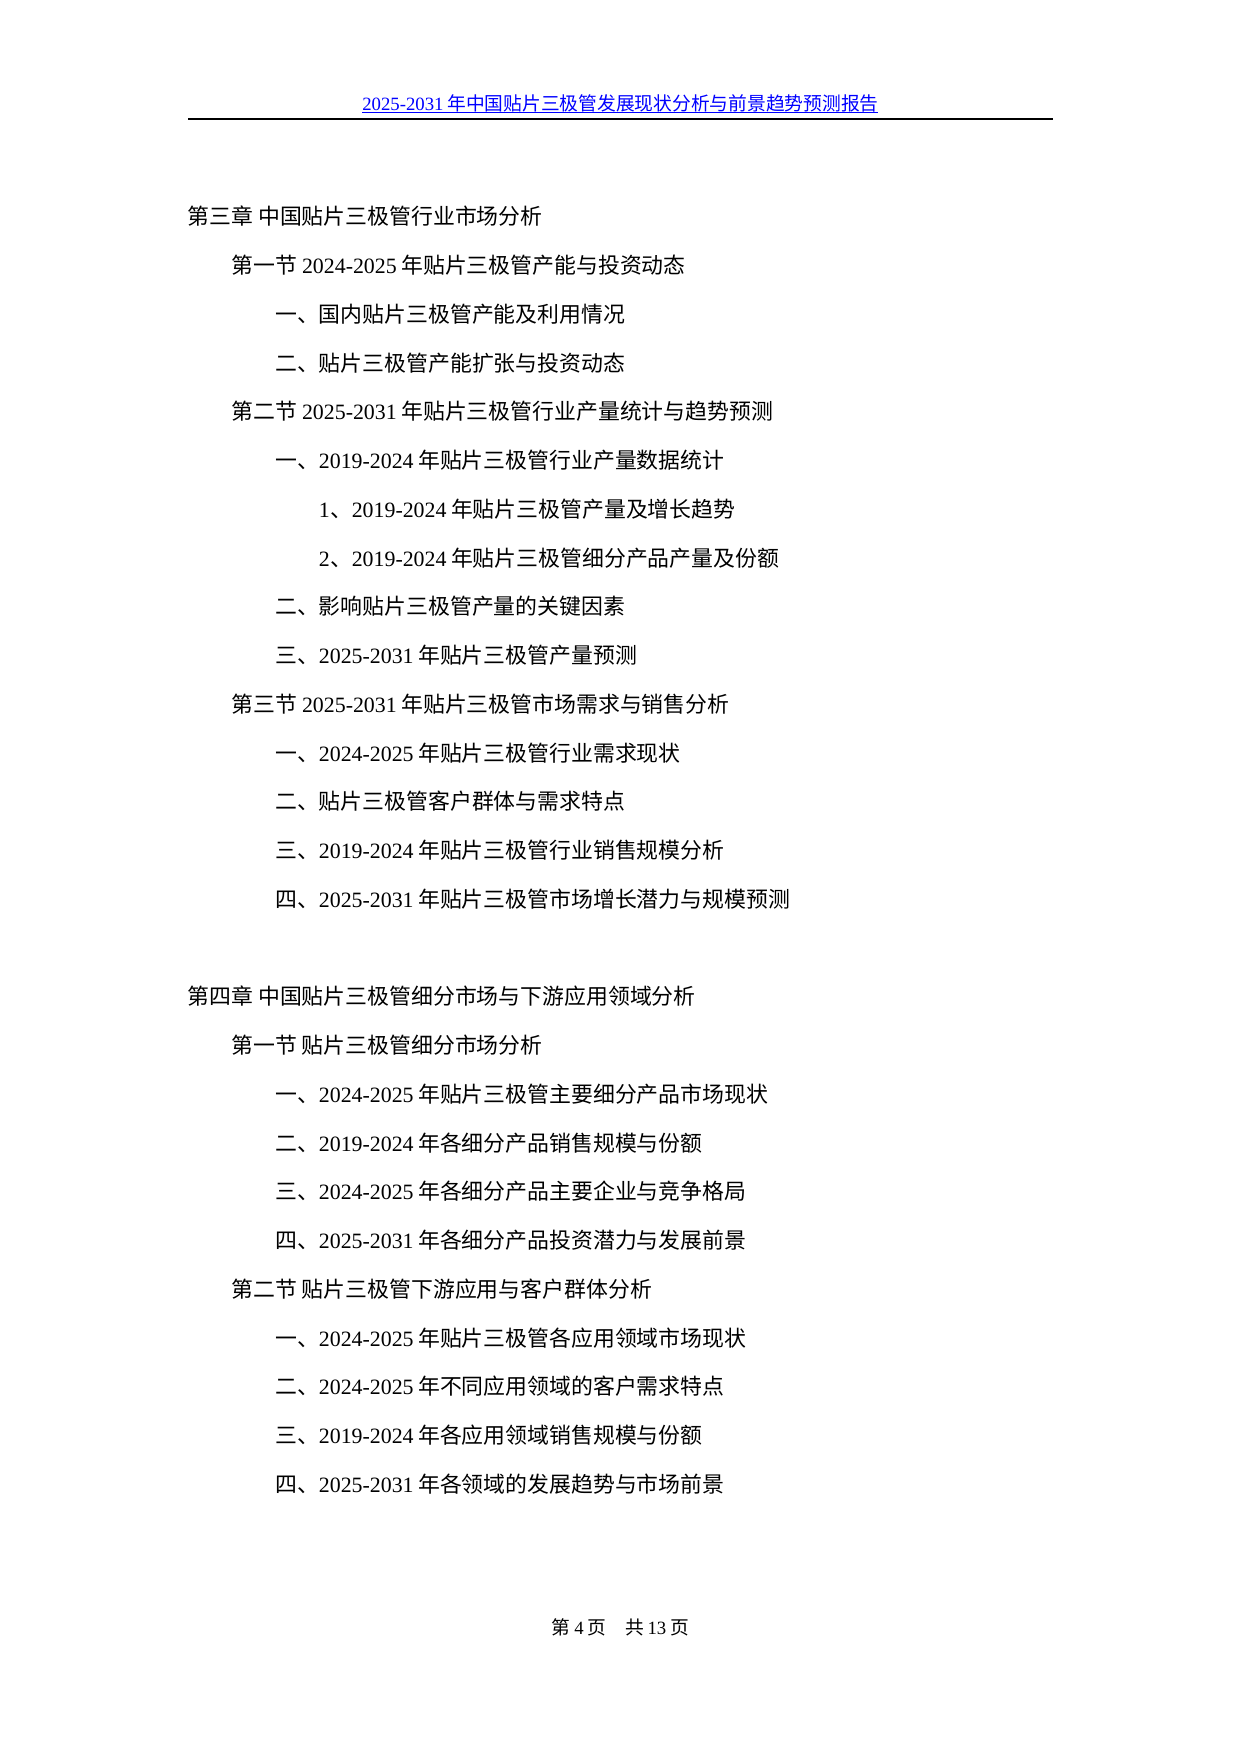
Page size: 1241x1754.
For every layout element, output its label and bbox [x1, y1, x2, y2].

text [187, 150, 1053, 1499]
